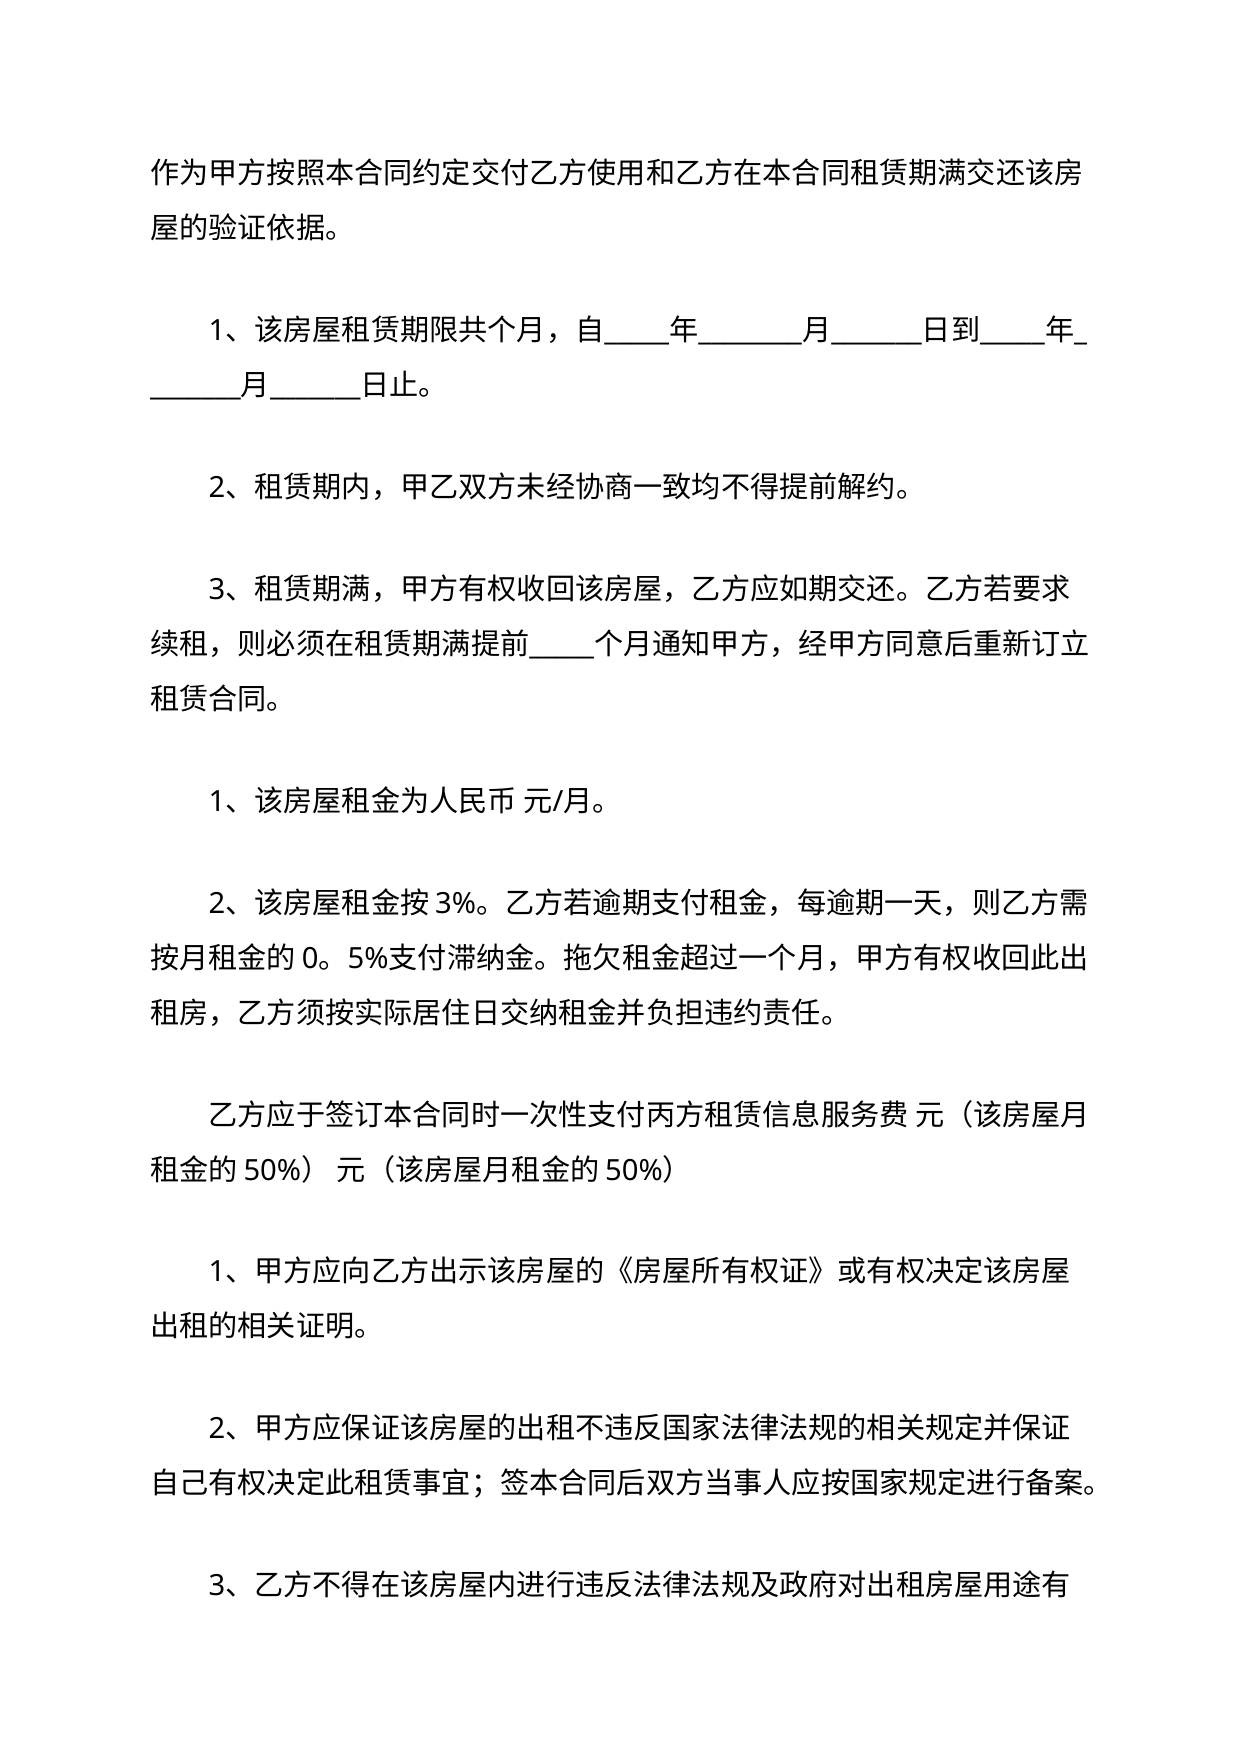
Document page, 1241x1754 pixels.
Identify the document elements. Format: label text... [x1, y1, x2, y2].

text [150, 1562, 1090, 1604]
text 1、甲方应向乙方出示该房屋的《房屋所有权证》或有权决定该房屋出租的相关证明。 [150, 1248, 1090, 1345]
text 2、甲方应保证该房屋的出租不违反国家法律法规的相关规定并保证自己有权决定此租赁事宜；签本合同后双方当事人应按国家规定进行备案。 [150, 1405, 1090, 1502]
text 1、该房屋租赁期限共个月，自_____年________月_______日到_____年________月_______日止。 [150, 307, 1090, 404]
text 乙方应于签订本合同时一次性支付丙方租赁信息服务费 元（该房屋月租金的50%） 元（该房屋月租金的50%） [150, 1091, 1090, 1188]
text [150, 150, 1090, 247]
text 1、该房屋租金为人民币 元/月。 [150, 777, 1090, 820]
text 2、该房屋租金按3%。乙方若逾期支付租金，每逾期一天，则乙方需按月租金的0。5%支付滞纳金。拖欠租金超过一个月，甲方有权收回此出租房，乙方须按实际居住日交纳租金并负担违约责任。 [150, 879, 1090, 1032]
text 2、租赁期内，甲乙双方未经协商一致均不得提前解约。 [150, 464, 1090, 506]
text 3、租赁期满，甲方有权收回该房屋，乙方应如期交还。乙方若要求续租，则必须在租赁期满提前_____个月通知甲方，经甲方同意后重新订立租赁合同。 [150, 566, 1090, 718]
